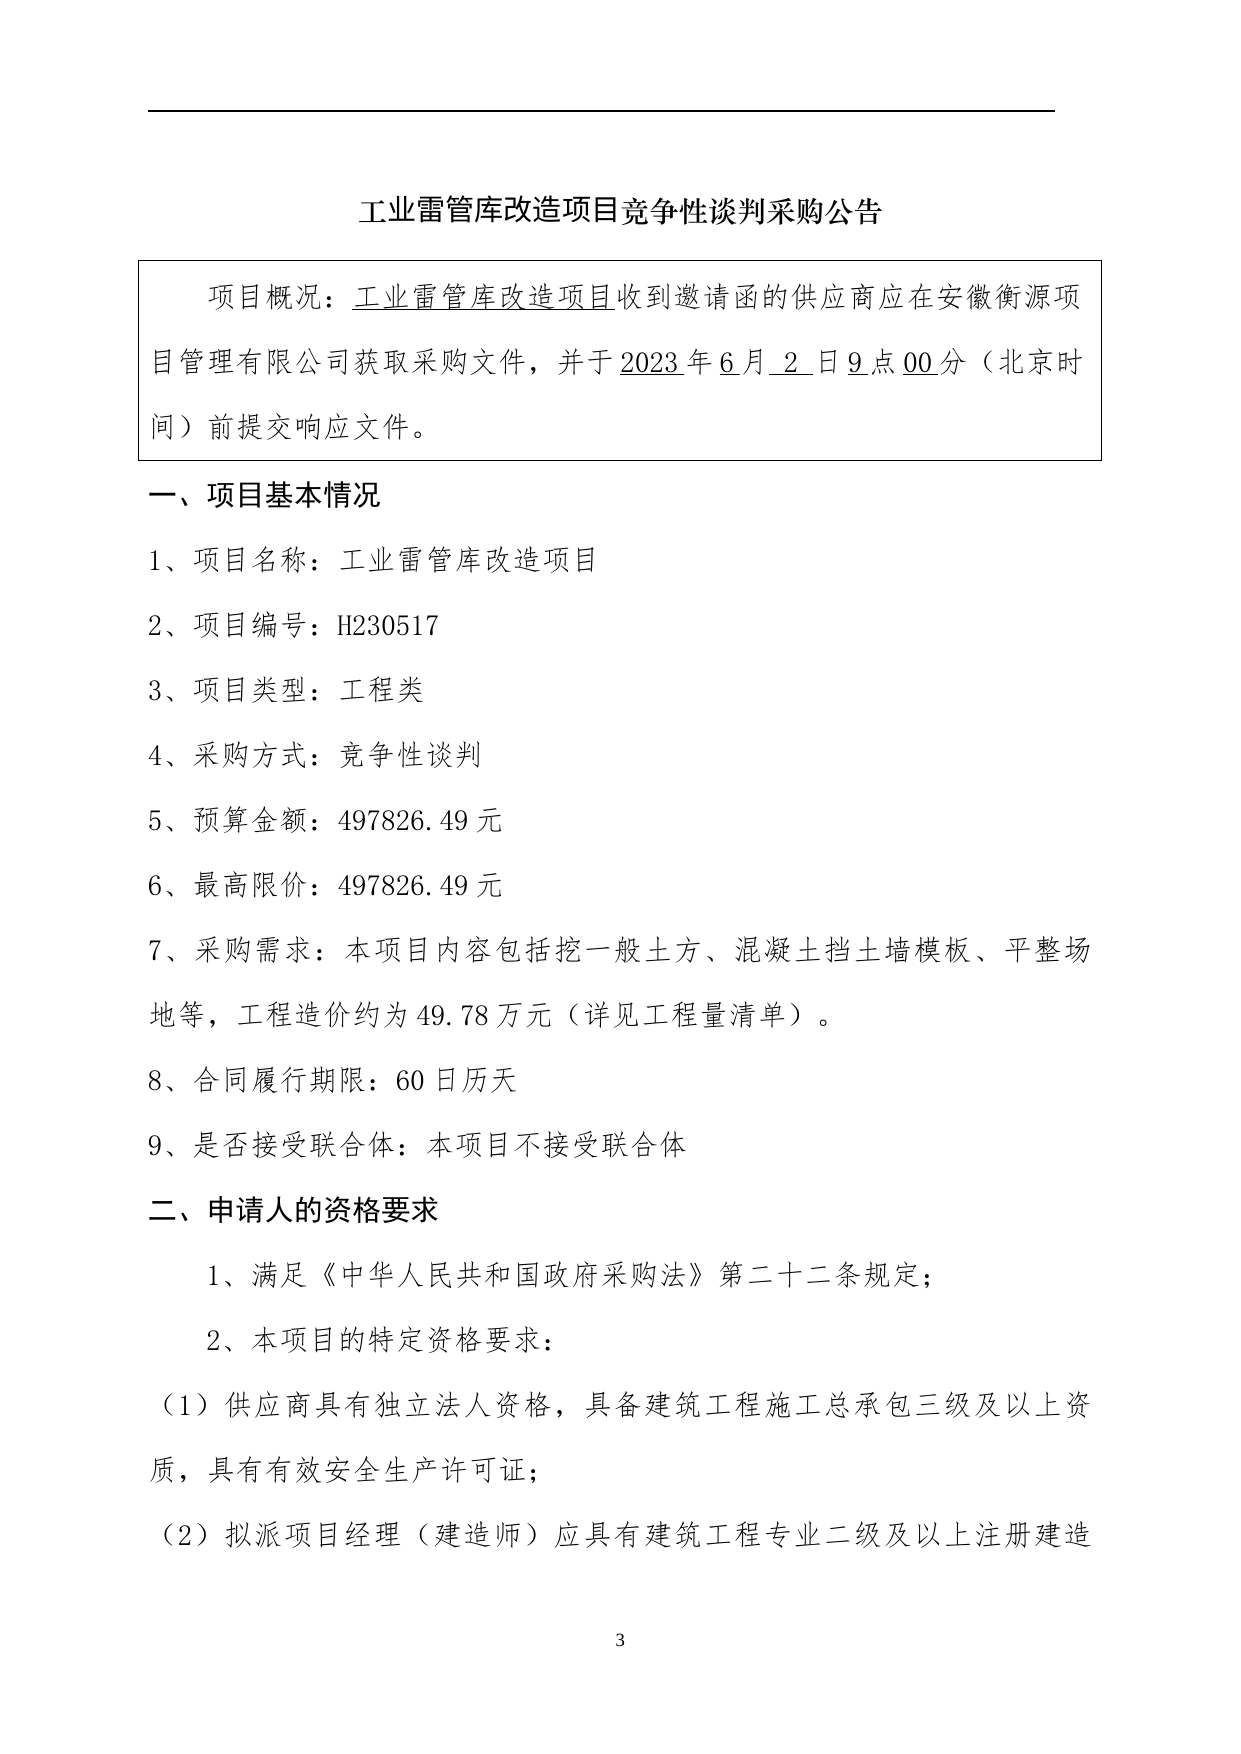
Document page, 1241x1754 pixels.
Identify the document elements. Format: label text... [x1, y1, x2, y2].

text 9、是否接受联合体：本项目不接受联合体 [148, 1111, 1093, 1176]
text 1、满足《中华人民共和国政府采购法》第二十二条规定； [148, 1241, 1093, 1306]
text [148, 1501, 1093, 1566]
text 4、采购方式：竞争性谈判 [148, 721, 1093, 786]
text 2、项目编号：H230517 [148, 591, 1093, 656]
text 5、预算金额：497826.49元 [148, 786, 1093, 851]
text 7、采购需求：本项目内容包括挖一般土方、混凝土挡土墙模板、平整场地等，工程造价约为49.78万元（详见工程量清单）。 [148, 916, 1093, 1046]
text 6、最高限价：497826.49元 [148, 851, 1093, 916]
text 3、项目类型：工程类 [148, 656, 1093, 721]
subtitle 一、项目基本情况 [148, 461, 1093, 526]
text 8、合同履行期限：60日历天 [148, 1046, 1093, 1111]
text 项目概况：工业雷管库改造项目收到邀请函的供应商应在安徽衡源项目管理有限公司获取采购文件，并于2023年6月 2 日9点00分（北京时间）前提交响应文件。 [139, 261, 1101, 460]
text （1）供应商具有独立法人资格，具备建筑工程施工总承包三级及以上资质，具有有效安全生产许可证； [148, 1371, 1093, 1501]
text 1、项目名称：工业雷管库改造项目 [148, 526, 1093, 591]
subtitle 工业雷管库改造项目竞争性谈判采购公告 [148, 178, 1093, 243]
subtitle 二、申请人的资格要求 [148, 1176, 1093, 1241]
text 2、本项目的特定资格要求： [148, 1306, 1093, 1371]
